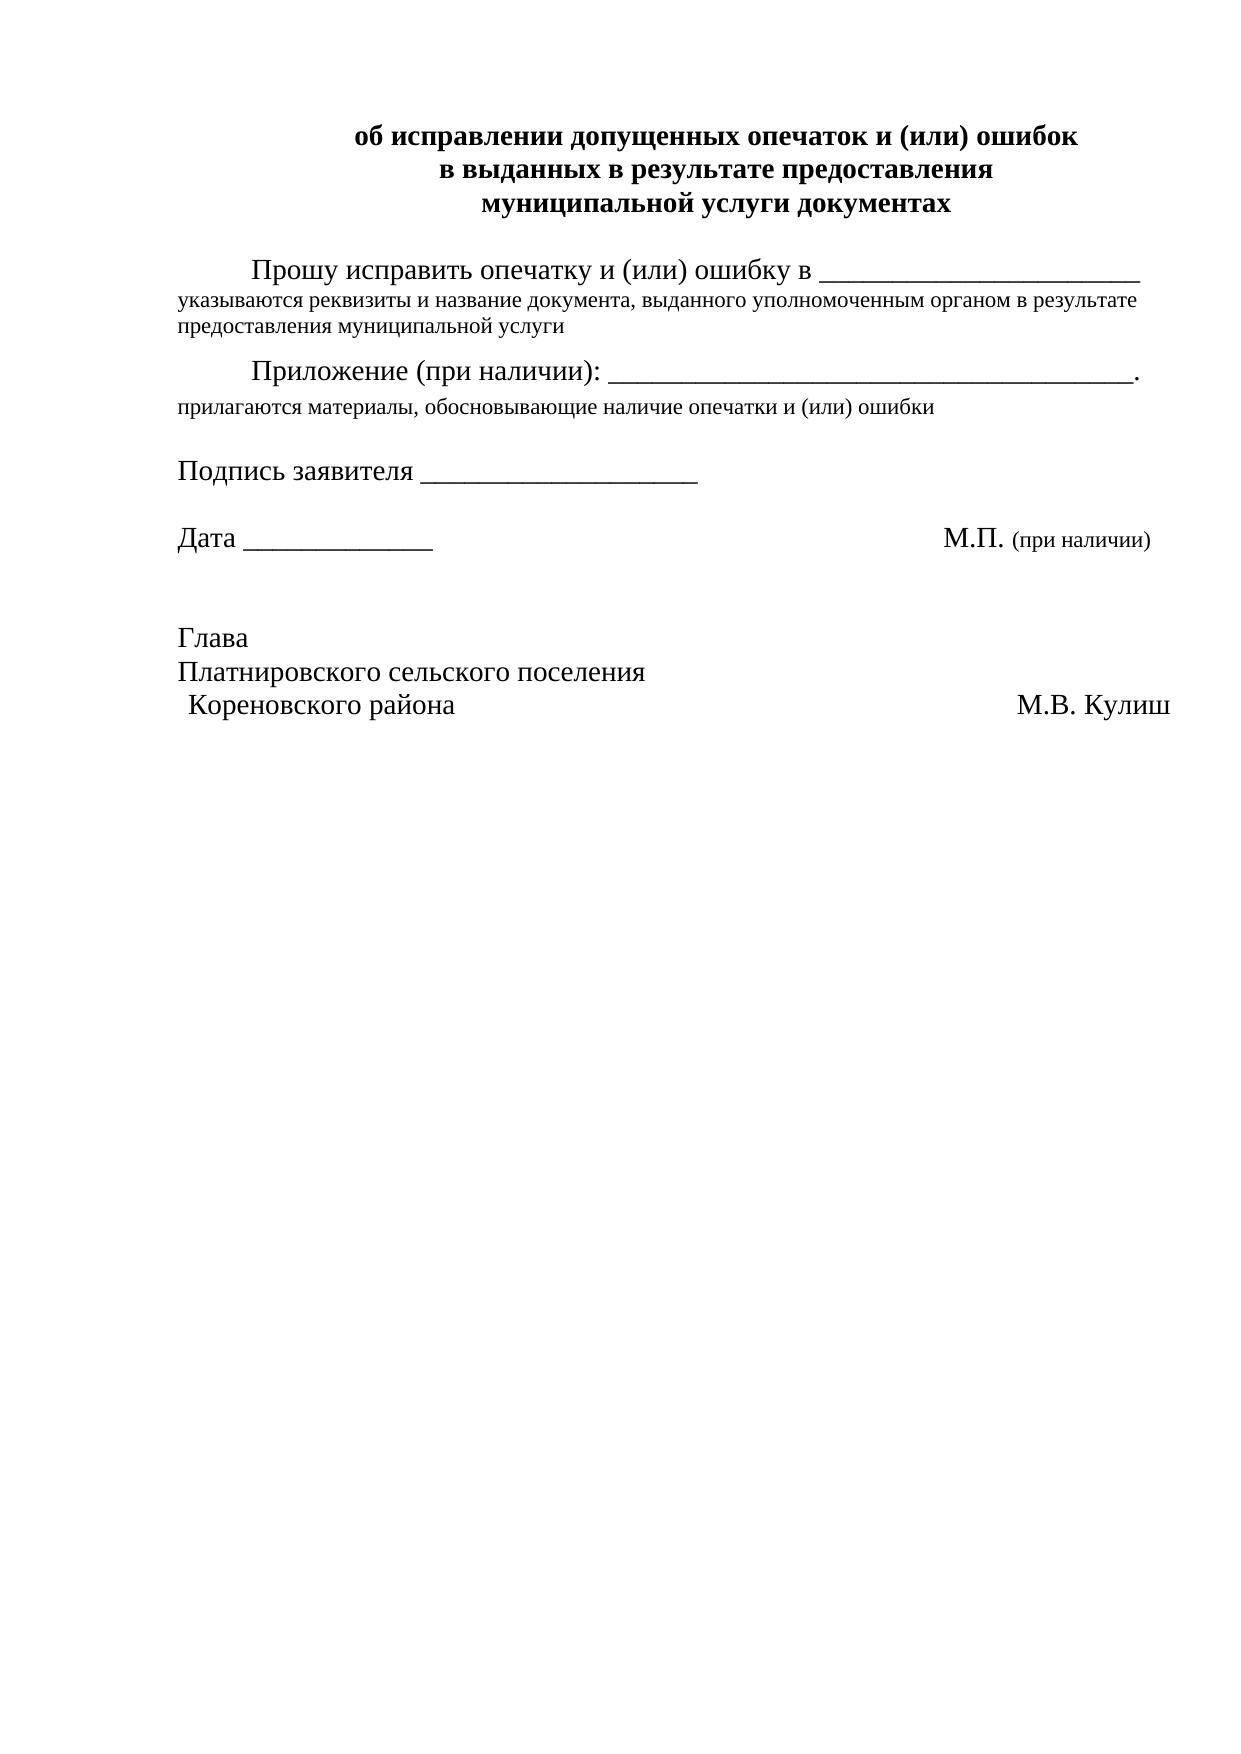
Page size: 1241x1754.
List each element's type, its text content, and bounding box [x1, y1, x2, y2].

text Прошу исправить опечатку и (или) ошибку в ______________________ указываются реквизиты и название документа, выданного уполномоченным органом в результате [177, 252, 1181, 312]
text об исправлении допущенных опечаток и (или) ошибок [177, 118, 1181, 152]
text Глава [177, 620, 1181, 654]
text муниципальной услуги документах [177, 185, 1181, 219]
text Дата _____________ М.П. (при наличии) [177, 520, 1181, 553]
text Кореновского района М.В. Кулиш [177, 687, 1181, 721]
text прилагаются материалы, обосновывающие наличие опечатки и (или) ошибки [177, 393, 1181, 419]
text Приложение (при наличии): ____________________________________. [177, 353, 1181, 386]
text предоставления муниципальной услуги [177, 312, 1181, 338]
text Платнировского сельского поселения [177, 654, 1181, 687]
text в выданных в результате предоставления [177, 152, 1181, 185]
text Подпись заявителя ___________________ [177, 453, 1181, 486]
